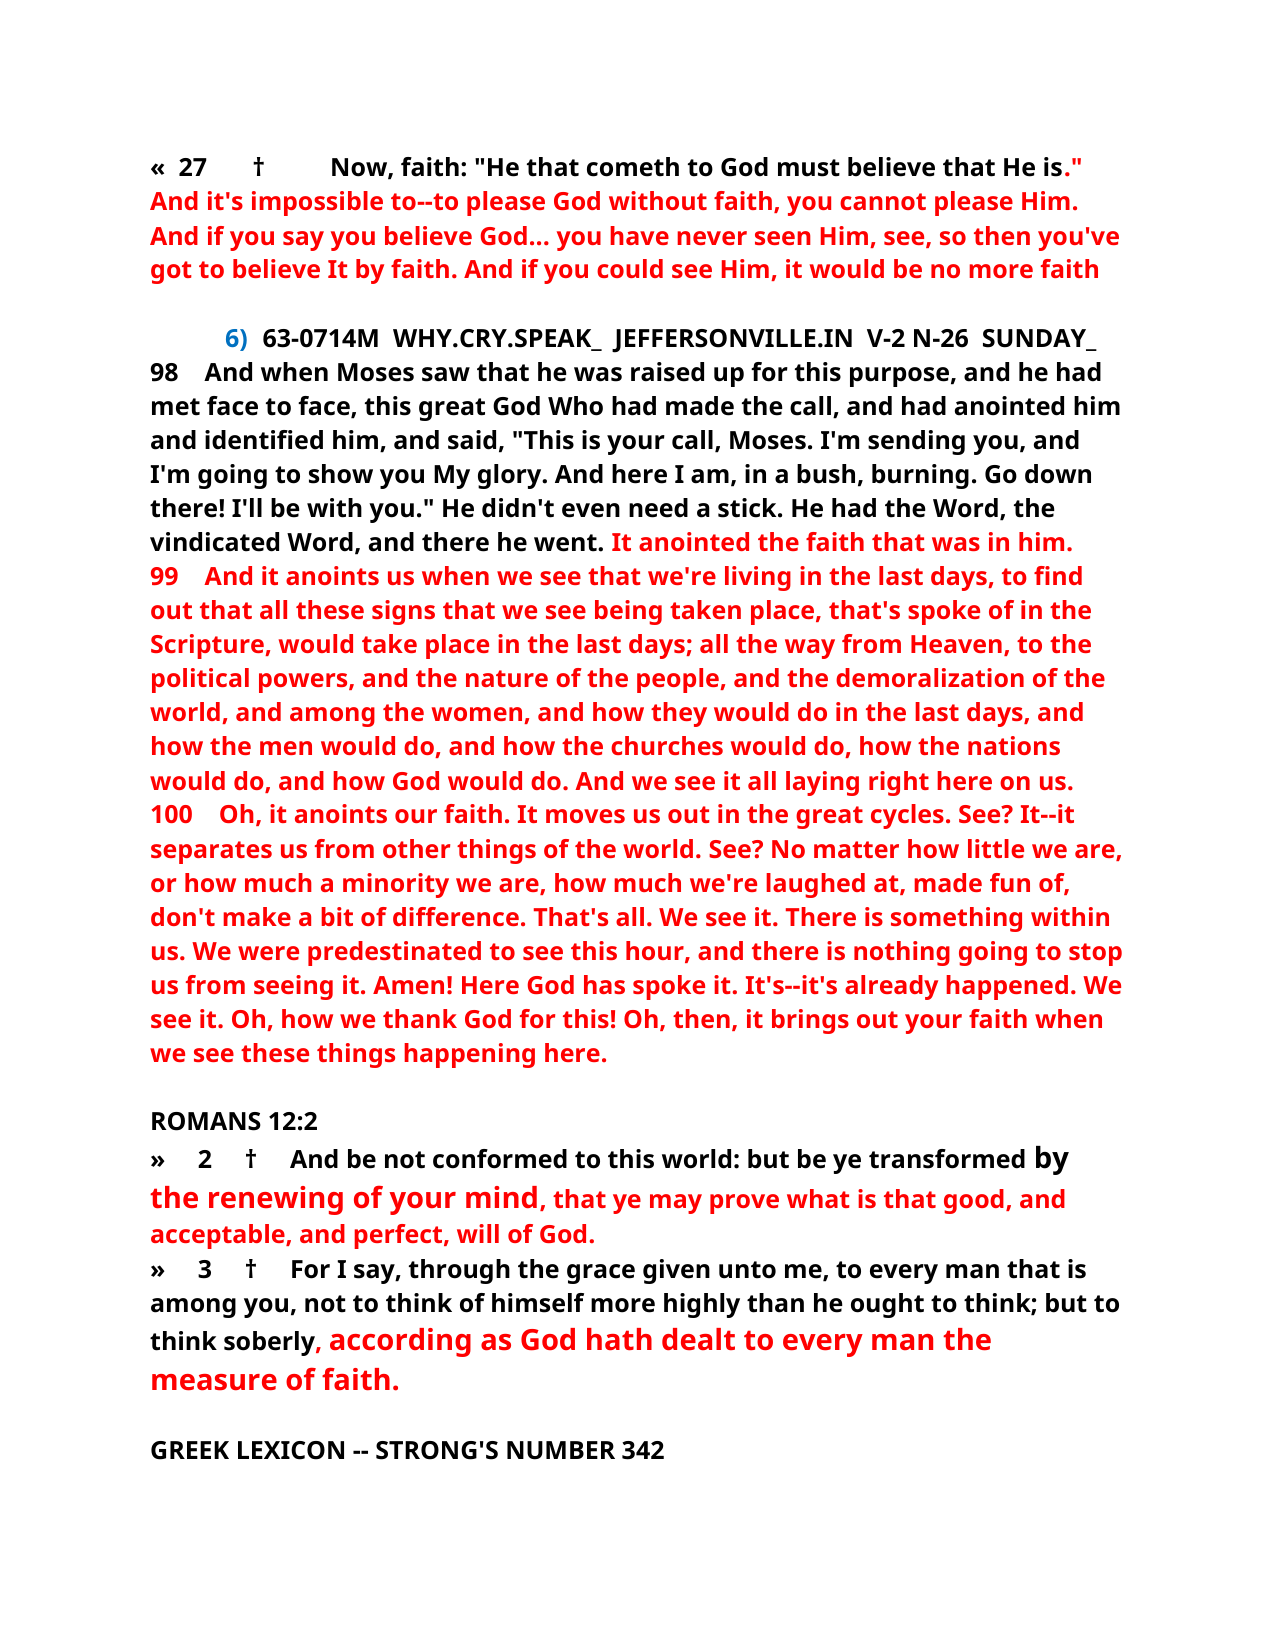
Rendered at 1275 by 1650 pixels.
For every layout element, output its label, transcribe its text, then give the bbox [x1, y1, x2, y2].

text 98 And when Moses saw that he was raised up for this purpose, and he had met face to face, this great God Who had made the call, and had anointed him and identified him, and said, "This is your call, Moses. I'm sending you, and I'm going to show you My glory. And here I am, in a bush, burning. Go down there! I'll be with you." He didn't even need a stick. He had the Word, the vindicated Word, and there he went. It anointed the faith that was in him. [150, 354, 1125, 559]
text » 2 † And be not conformed to this world: but be ye transformed by the renewing of your mind, that ye may prove what is that good, and acceptable, and perfect, will of God. [150, 1138, 1125, 1251]
text » 3 † For I say, through the grace given unto me, to every man that is among you, not to think of himself more highly than he ought to think; but to think soberly, according as God hath dealt to every man the measure of faith. [150, 1251, 1125, 1399]
text ROMANS 12:2 [150, 1104, 1125, 1138]
text 99 And it anoints us when we see that we're living in the last days, to find out that all these signs that we see being taken place, that's spoke of in the Scripture, would take place in the last days; all the way from Heaven, to the political powers, and the nature of the people, and the demoralization of the world, and among the women, and how they would do in the last days, and how the men would do, and how the churches would do, how the nations would do, and how God would do. And we see it all laying right here on us. [150, 559, 1125, 797]
text 100 Oh, it anoints our faith. It moves us out in the great cycles. See? It--it separates us from other things of the world. See? No matter how little we are, or how much a minority we are, how much we're laughed at, made fun of, don't make a bit of difference. That's all. We see it. There is something within us. We were predestinated to see this hour, and there is nothing going to stop us from seeing it. Amen! Here God has spoke it. It's--it's already happened. We see it. Oh, how we thank God for this! Oh, then, it brings out your faith when we see these things happening here. [150, 797, 1125, 1070]
text GREEK LEXICON -- STRONG'S NUMBER 342 [150, 1433, 1125, 1467]
list 63-0714M WHY.CRY.SPEAK_ JEFFERSONVILLE.IN V-2 N-26 SUNDAY_ [225, 320, 1125, 354]
text « 27 † Now, faith: "He that cometh to God must believe that He is." And it's impossible to--to please God without faith, you cannot please Him. And if you say you believe God... you have never seen Him, see, so then you've got to believe It by faith. And if you could see Him, it would be no more faith [150, 150, 1125, 286]
